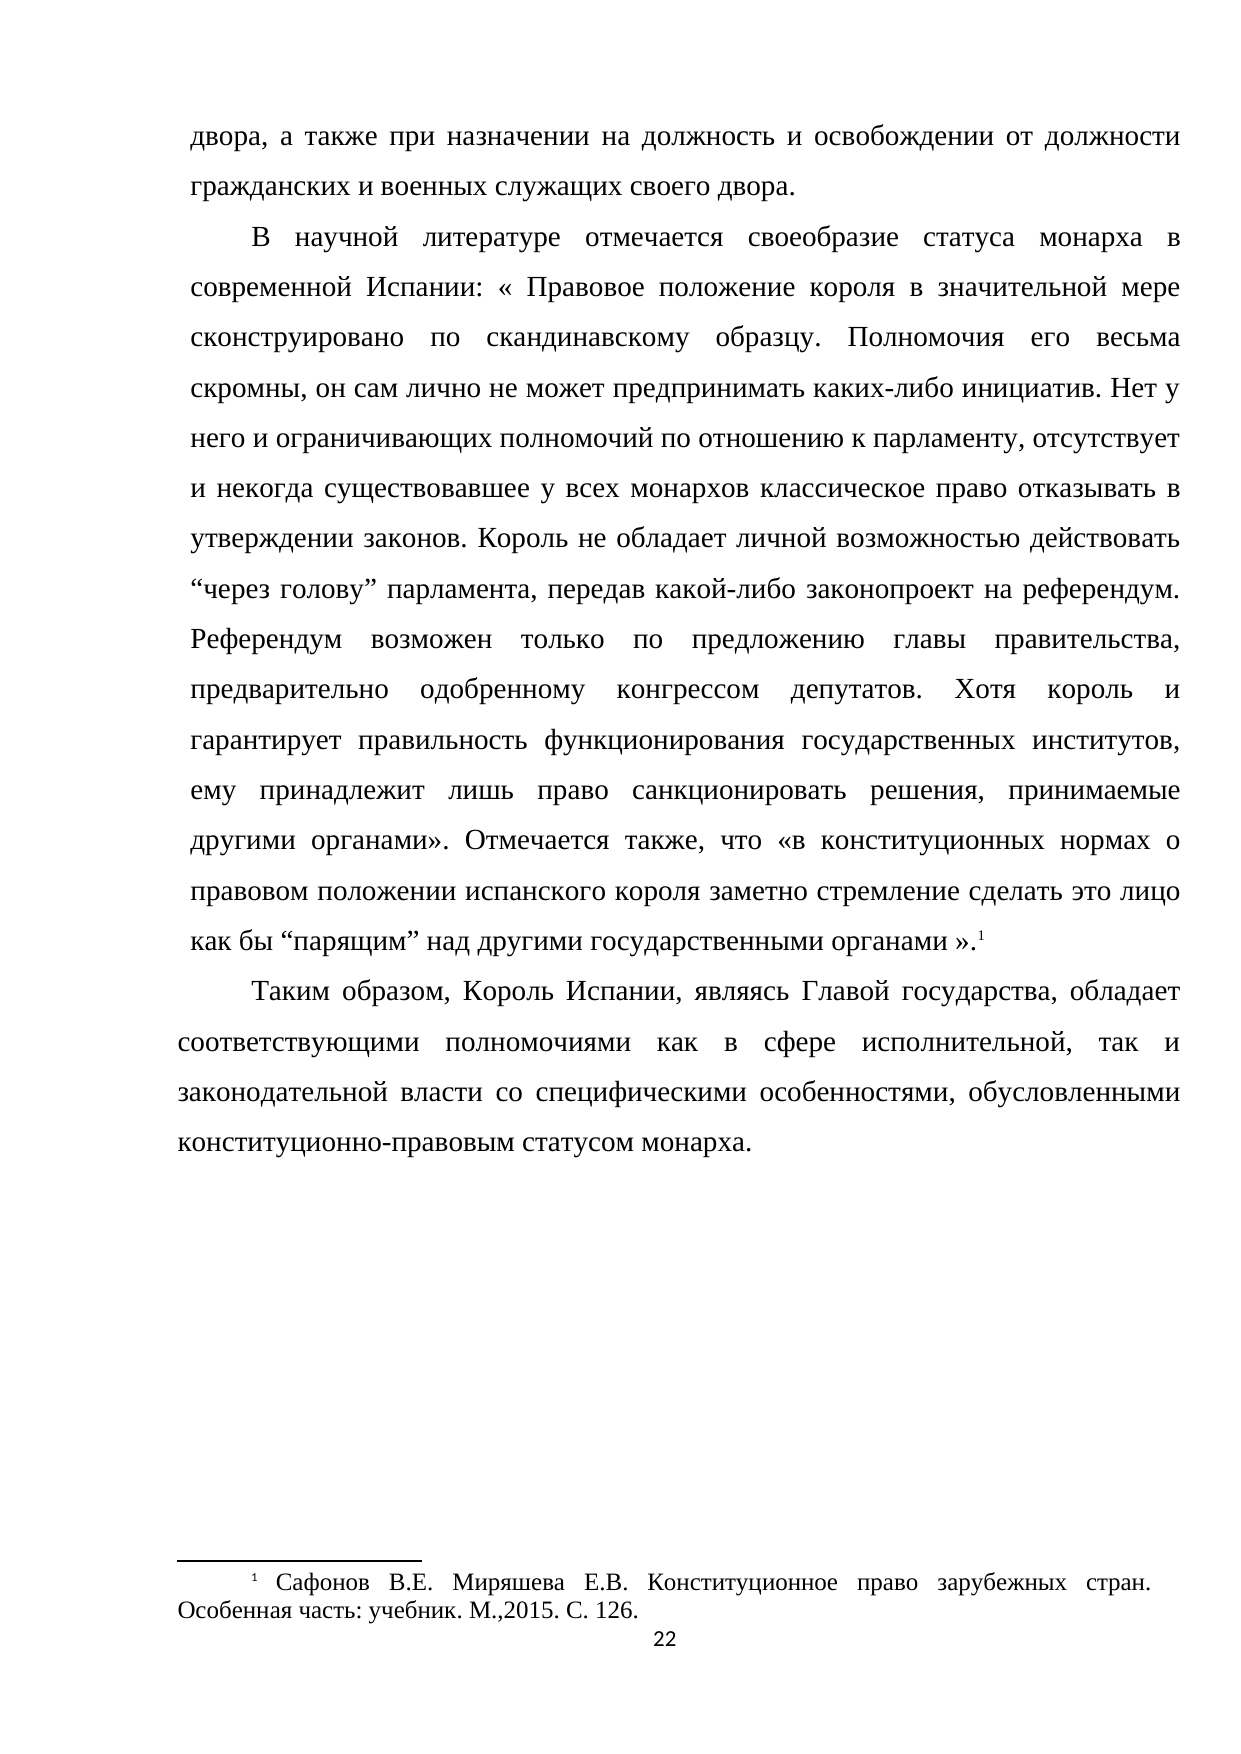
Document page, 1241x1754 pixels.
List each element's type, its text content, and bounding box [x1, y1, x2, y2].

text В научной литературе отмечается своеобразие статуса монарха в современной Испании: « Правовое положение короля в значительной мере сконструировано по скандинавскому образцу. Полномочия его весьма скромны, он сам лично не может предпринимать каких-либо инициатив. Нет у него и ограничивающих полномочий по отношению к парламенту, отсутствует и некогда существовавшее у всех монархов классическое право отказывать в утверждении законов. Король не обладает личной возможностью действовать “через голову” парламента, передав какой-либо законопроект на референдум. Референдум возможен только по предложению главы правительства, предварительно одобренному конгрессом депутатов. Хотя король и гарантирует правильность функционирования государственных институтов, ему принадлежит лишь право санкционировать решения, принимаемые другими органами». Отмечается также, что «в конституционных нормах о правовом положении испанского короля заметно стремление сделать это лицо как бы “парящим” над другими государственными органами ». [190, 219, 1181, 957]
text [190, 118, 1181, 202]
text Таким образом, Король Испании, являясь Главой государства, обладает соответствующими полномочиями как в сфере исполнительной, так и законодательной власти со специфическими особенностями, обусловленными конституционно-правовым статусом монарха. [177, 973, 1181, 1158]
